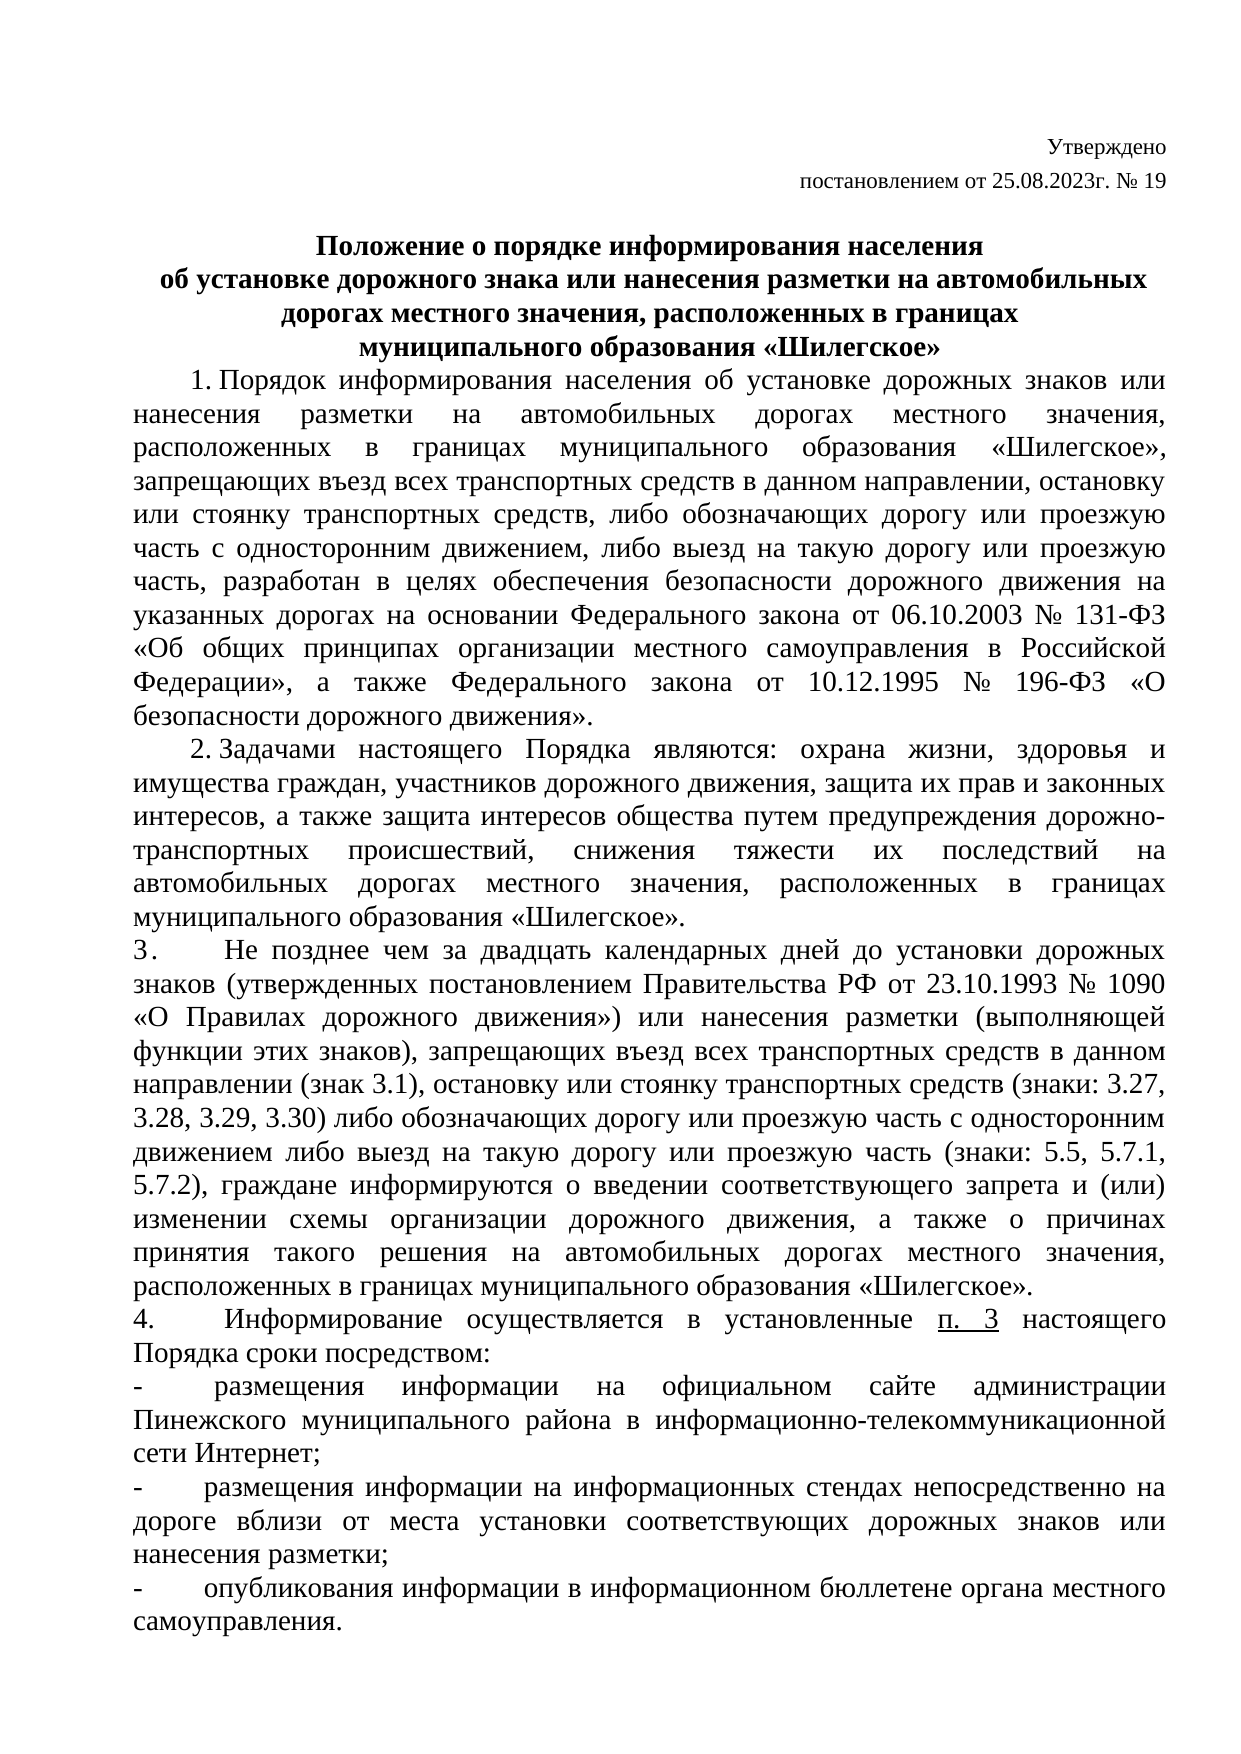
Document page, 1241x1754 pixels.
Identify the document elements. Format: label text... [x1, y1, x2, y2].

list Задачами настоящего Порядка являются: охрана жизни, здоровья и имущества граждан, участников дорожного движения, защита их прав и законных интересов, а также защита интересов общества путем предупреждения дорожно-транспортных происшествий, снижения тяжести их последствий на автомобильных дорогах местного значения, расположенных в границах муниципального образования «Шилегское». [133, 731, 1167, 932]
list Не позднее чем за двадцать календарных дней до установки дорожных знаков (утвержденных постановлением Правительства РФ от 23.10.1993 № 1090 «О Правилах дорожного движения») или нанесения разметки (выполняющей функции этих знаков), запрещающих въезд всех транспортных средств в данном направлении (знак 3.1), остановку или стоянку транспортных средств (знаки: 3.27, 3.28, 3.29, 3.30) либо обозначающих дорогу или проезжую часть с односторонним движением либо выезд на такую дорогу или проезжую часть (знаки: 5.5, 5.7.1, 5.7.2), граждане информируются о введении соответствующего запрета и (или) изменении схемы организации дорожного движения, а также о причинах принятия такого решения на автомобильных дорогах местного значения, расположенных в границах муниципального образования «Шилегское». [133, 932, 1167, 1301]
list размещения информации на информационных стендах непосредственно на дороге вблизи от места установки соответствующих дорожных знаков или нанесения разметки; [133, 1469, 1167, 1570]
list Порядок информирования населения об установке дорожных знаков или нанесения разметки на автомобильных дорогах местного значения, расположенных в границах муниципального образования «Шилегское», запрещающих въезд всех транспортных средств в данном направлении, остановку или стоянку транспортных средств, либо обозначающих дорогу или проезжую часть с односторонним движением, либо выезд на такую дорогу или проезжую часть, разработан в целях обеспечения безопасности дорожного движения на указанных дорогах на основании Федерального закона от 06.10.2003 № 131-ФЗ «Об общих принципах организации местного самоуправления в Российской Федерации», а также Федерального закона от 10.12.1995 № 196-ФЗ «О безопасности дорожного движения». [133, 362, 1167, 731]
text Положение о порядке информирования населения [133, 228, 1167, 262]
text Утверждено [738, 131, 1167, 160]
list Информирование осуществляется в установленные п. 3 настоящего Порядка сроки посредством: [133, 1301, 1167, 1368]
text постановлением от 25.08.2023г. № 19 [738, 165, 1167, 194]
list размещения информации на официальном сайте администрации Пинежского муниципального района в информационно-телекоммуникационной сети Интернет; [133, 1368, 1167, 1469]
list опубликования информации в информационном бюллетене органа местного самоуправления. [133, 1570, 1167, 1637]
text муниципального образования «Шилегское» [133, 329, 1167, 362]
text об установке дорожного знака или нанесения разметки на автомобильных дорогах местного значения, расположенных в границах [133, 262, 1167, 329]
